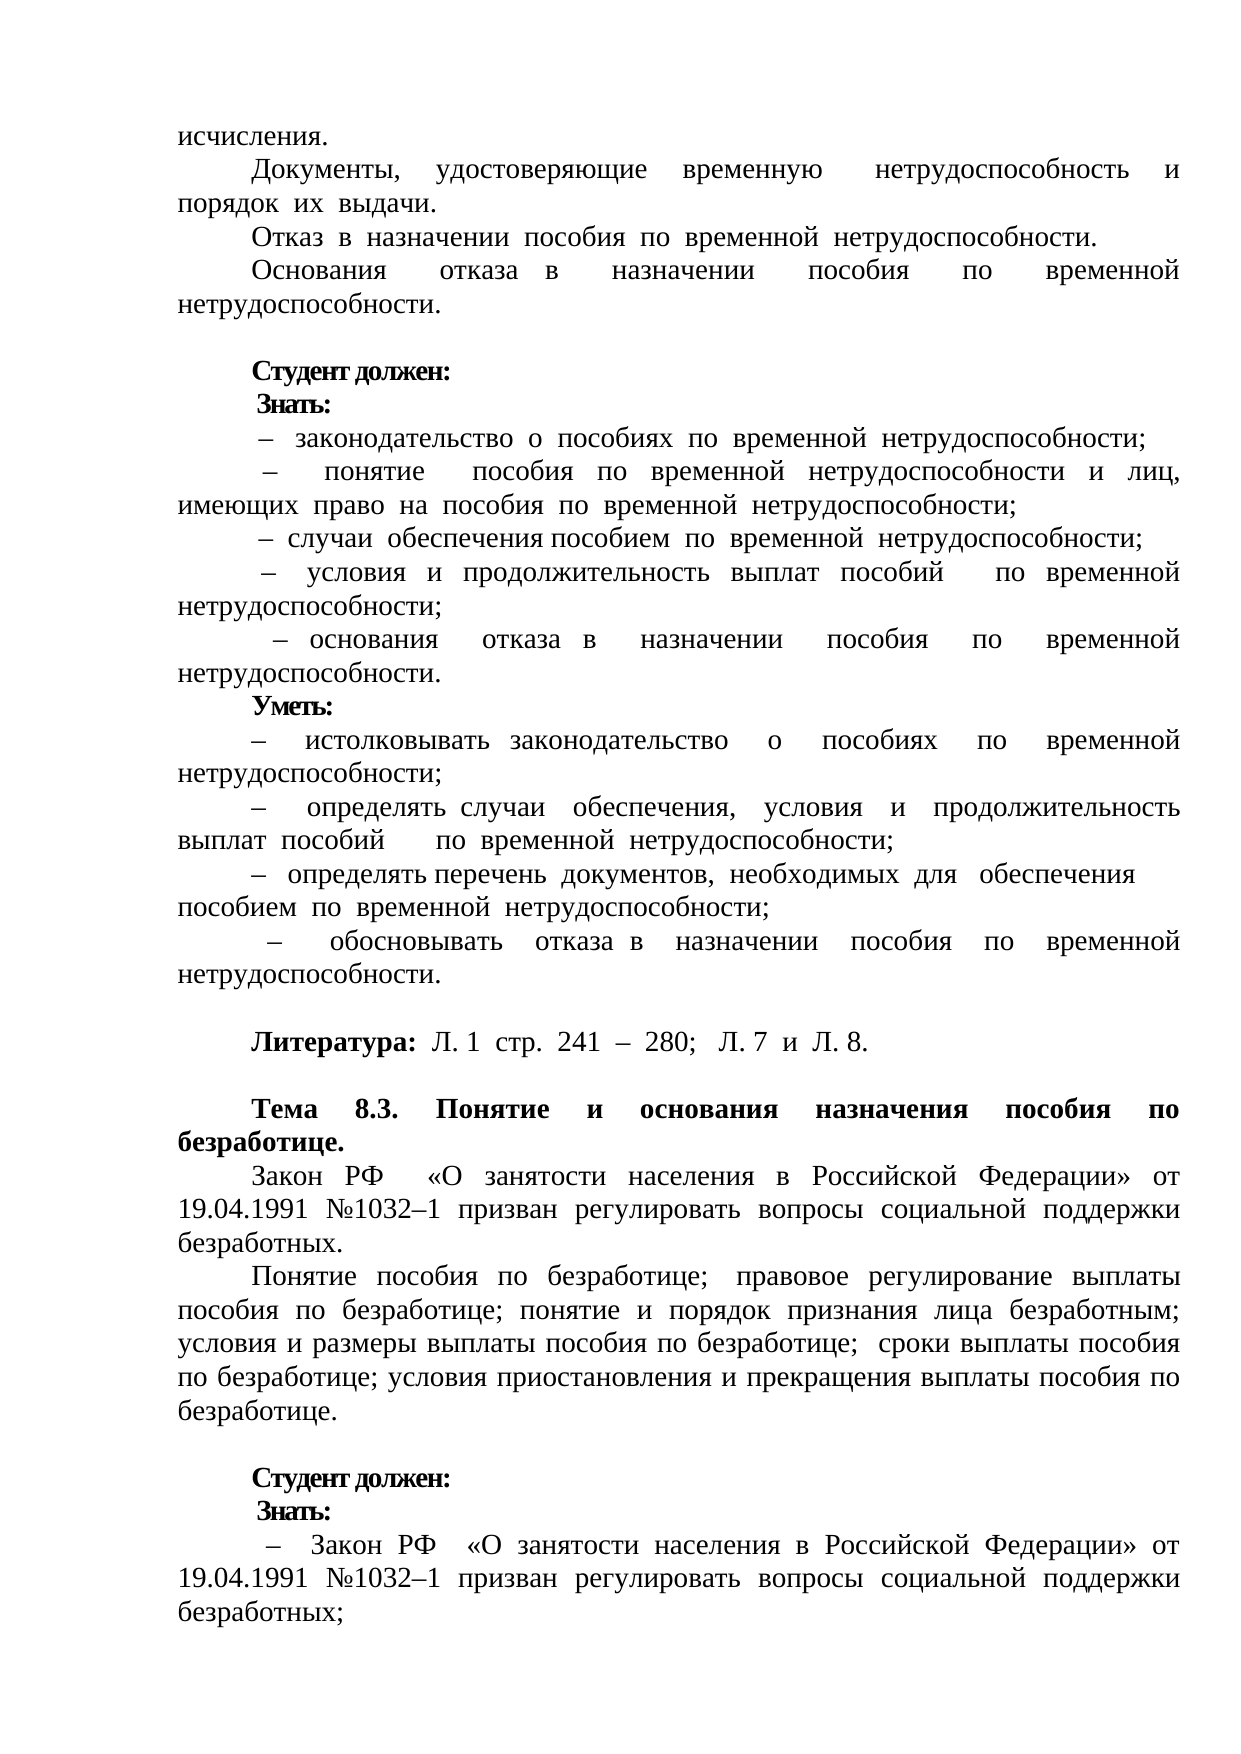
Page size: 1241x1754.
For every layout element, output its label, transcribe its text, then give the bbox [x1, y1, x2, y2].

text Тема 8.3. Понятие и основания назначения пособия по безработице. [177, 1091, 1181, 1158]
text Документы, удостоверяющие временную нетрудоспособность и порядок их выдачи. [177, 152, 1181, 219]
text Понятие пособия по безработице; правовое регулирование выплаты пособия по безработице; понятие и порядок признания лица безработным; условия и размеры выплаты пособия по безработице; сроки выплаты пособия по безработице; условия приостановления и прекращения выплаты пособия по безработице. [177, 1258, 1181, 1426]
text Уметь: [177, 688, 1240, 722]
text – Закон РФ «О занятости населения в Российской Федерации» от 19.04.1991 №1032–1 призван регулировать вопросы социальной поддержки безработных; [177, 1527, 1181, 1627]
text Закон РФ «О занятости населения в Российской Федерации» от 19.04.1991 №1032–1 призван регулировать вопросы социальной поддержки безработных. [177, 1158, 1181, 1258]
text Знать: [177, 386, 1181, 420]
text – законодательство о пособиях по временной нетрудоспособности; [177, 420, 1181, 453]
text Отказ в назначении пособия по временной нетрудоспособности. [177, 219, 1181, 252]
text Знать: [177, 1493, 1181, 1527]
text Студент должен: [177, 1460, 1181, 1493]
text – обосновывать отказа в назначении пособия по временной нетрудоспособности. [177, 923, 1181, 990]
text – основания отказа в назначении пособия по временной нетрудоспособности. [177, 621, 1181, 688]
text – понятие пособия по временной нетрудоспособности и лиц, имеющих право на пособия по временной нетрудоспособности; [177, 453, 1181, 521]
text – случаи обеспечения пособием по временной нетрудоспособности; [177, 521, 1181, 554]
text – условия и продолжительность выплат пособий по временной нетрудоспособности; [177, 554, 1181, 621]
text – истолковывать законодательство о пособиях по временной нетрудоспособности; [177, 722, 1181, 789]
text Литература: Л. 1 стр. 241 – 280; Л. 7 и Л. 8. [177, 1024, 1181, 1057]
text – определять случаи обеспечения, условия и продолжительность выплат пособий по временной нетрудоспособности; [177, 789, 1181, 856]
text Основания отказа в назначении пособия по временной нетрудоспособности. [177, 252, 1181, 319]
text пособием по временной нетрудоспособности; [177, 889, 1181, 923]
text Студент должен: [177, 353, 1181, 386]
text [177, 118, 1181, 152]
text – определять перечень документов, необходимых для обеспечения [177, 856, 1181, 889]
